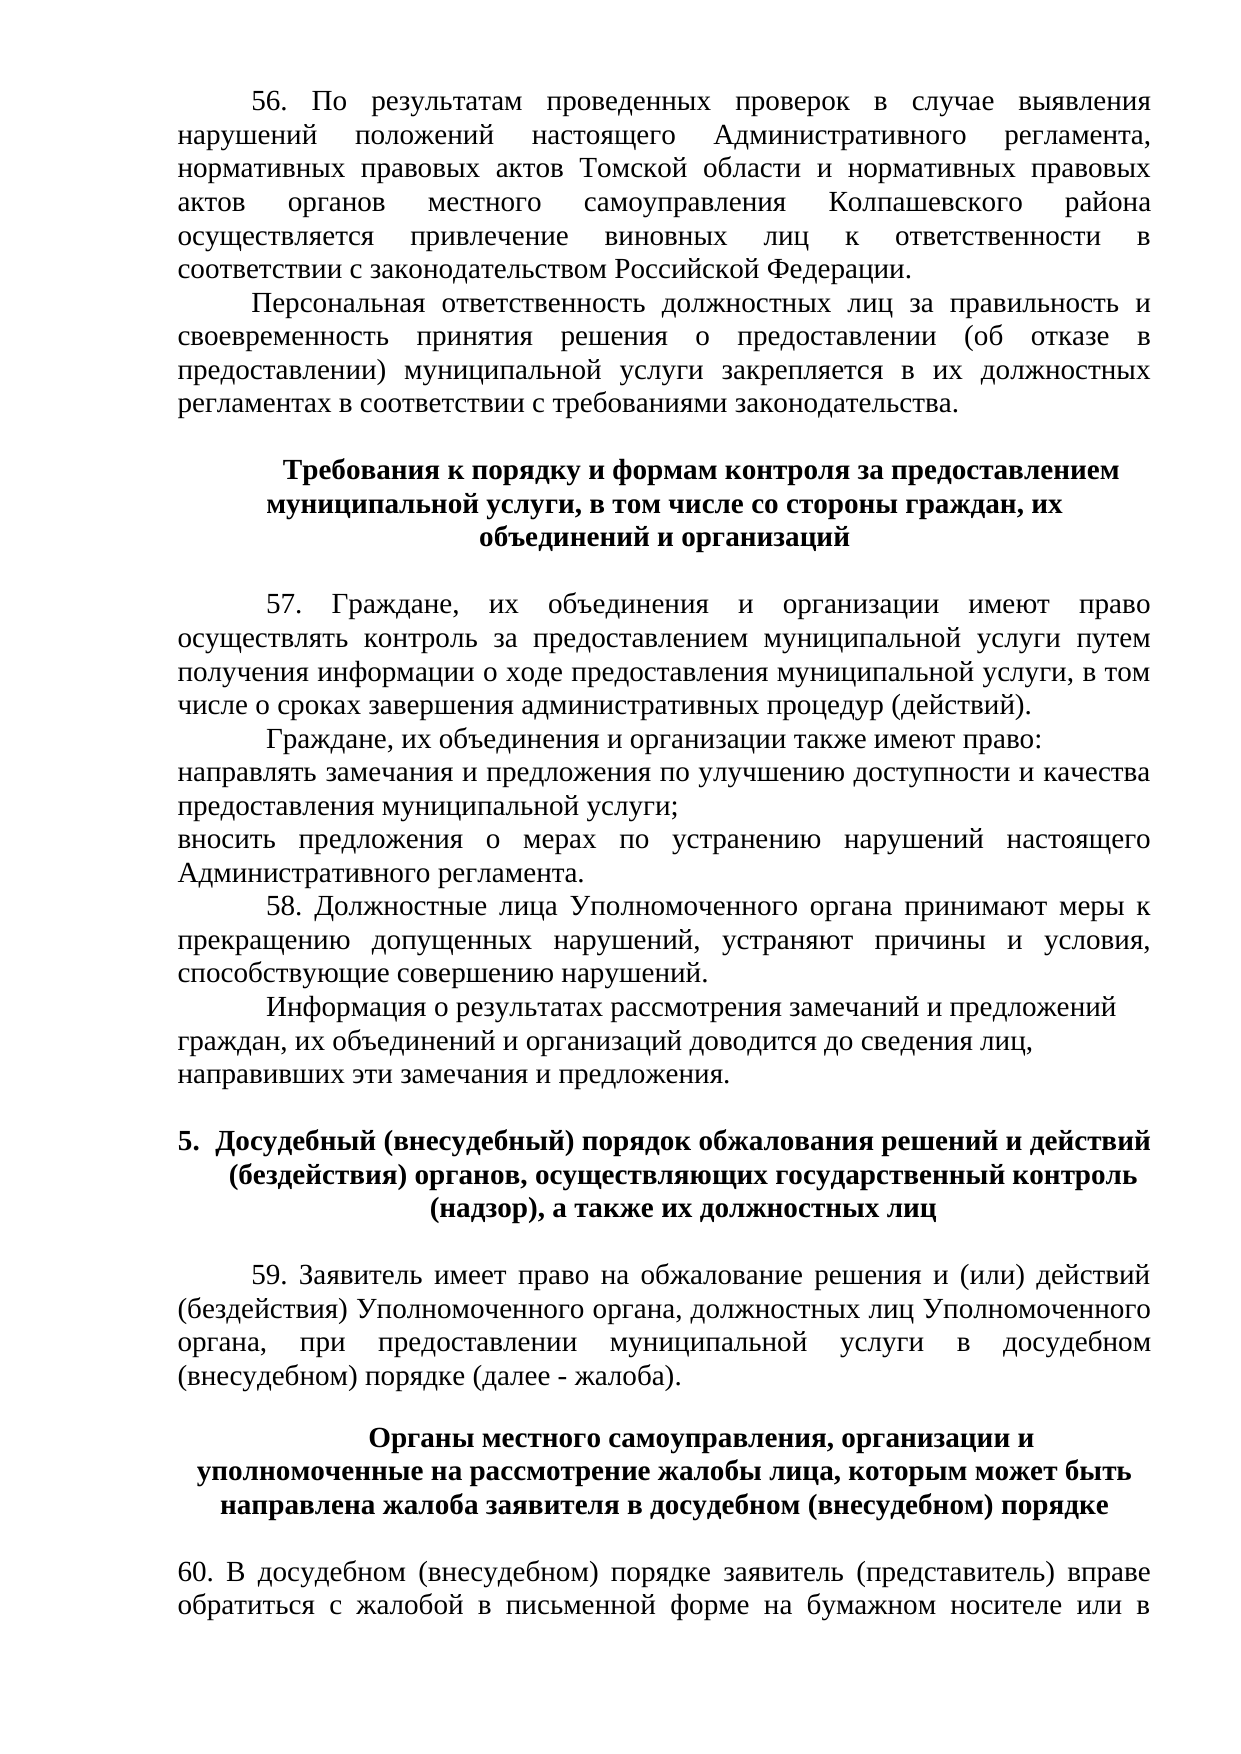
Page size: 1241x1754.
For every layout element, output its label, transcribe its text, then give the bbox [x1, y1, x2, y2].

list Досудебный (внесудебный) порядок обжалования решений и действий (бездействия) органов, осуществляющих государственный контроль (надзор), а также их должностных лиц [177, 1123, 1152, 1224]
text Органы местного самоуправления, организации и уполномоченные на рассмотрение жалобы лица, которым может быть направлена жалоба заявителя в досудебном (внесудебном) порядке [177, 1420, 1152, 1520]
text 57. Граждане, их объединения и организации имеют право осуществлять контроль за предоставлением муниципальной услуги путем получения информации о ходе предоставления муниципальной услуги, в том числе о сроках завершения административных процедур (действий). [177, 587, 1152, 721]
text Граждане, их объединения и организации также имеют право: [177, 721, 1152, 754]
text вносить предложения о мерах по устранению нарушений настоящего Административного регламента. [177, 821, 1152, 888]
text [177, 1554, 1152, 1621]
text Персональная ответственность должностных лиц за правильность и своевременность принятия решения о предоставлении (об отказе в предоставлении) муниципальной услуги закрепляется в их должностных регламентах в соответствии с требованиями законодательства. [177, 285, 1152, 419]
text 59. Заявитель имеет право на обжалование решения и (или) действий (бездействия) Уполномоченного органа, должностных лиц Уполномоченного органа, при предоставлении муниципальной услуги в досудебном (внесудебном) порядке (далее - жалоба). [177, 1257, 1152, 1392]
text 56. По результатам проведенных проверок в случае выявления нарушений положений настоящего Административного регламента, нормативных правовых актов Томской области и нормативных правовых актов органов местного самоуправления Колпашевского района осуществляется привлечение виновных лиц к ответственности в соответствии с законодательством Российской Федерации. [177, 83, 1152, 285]
text 58. Должностные лица Уполномоченного органа принимают меры к прекращению допущенных нарушений, устраняют причины и условия, способствующие совершению нарушений. [177, 888, 1152, 989]
text Информация о результатах рассмотрения замечаний и предложений граждан, их объединений и организаций доводится до сведения лиц, направивших эти замечания и предложения. [177, 989, 1152, 1090]
text направлять замечания и предложения по улучшению доступности и качества предоставления муниципальной услуги; [177, 754, 1152, 821]
text Требования к порядку и формам контроля за предоставлением муниципальной услуги, в том числе со стороны граждан, их объединений и организаций [177, 452, 1152, 553]
